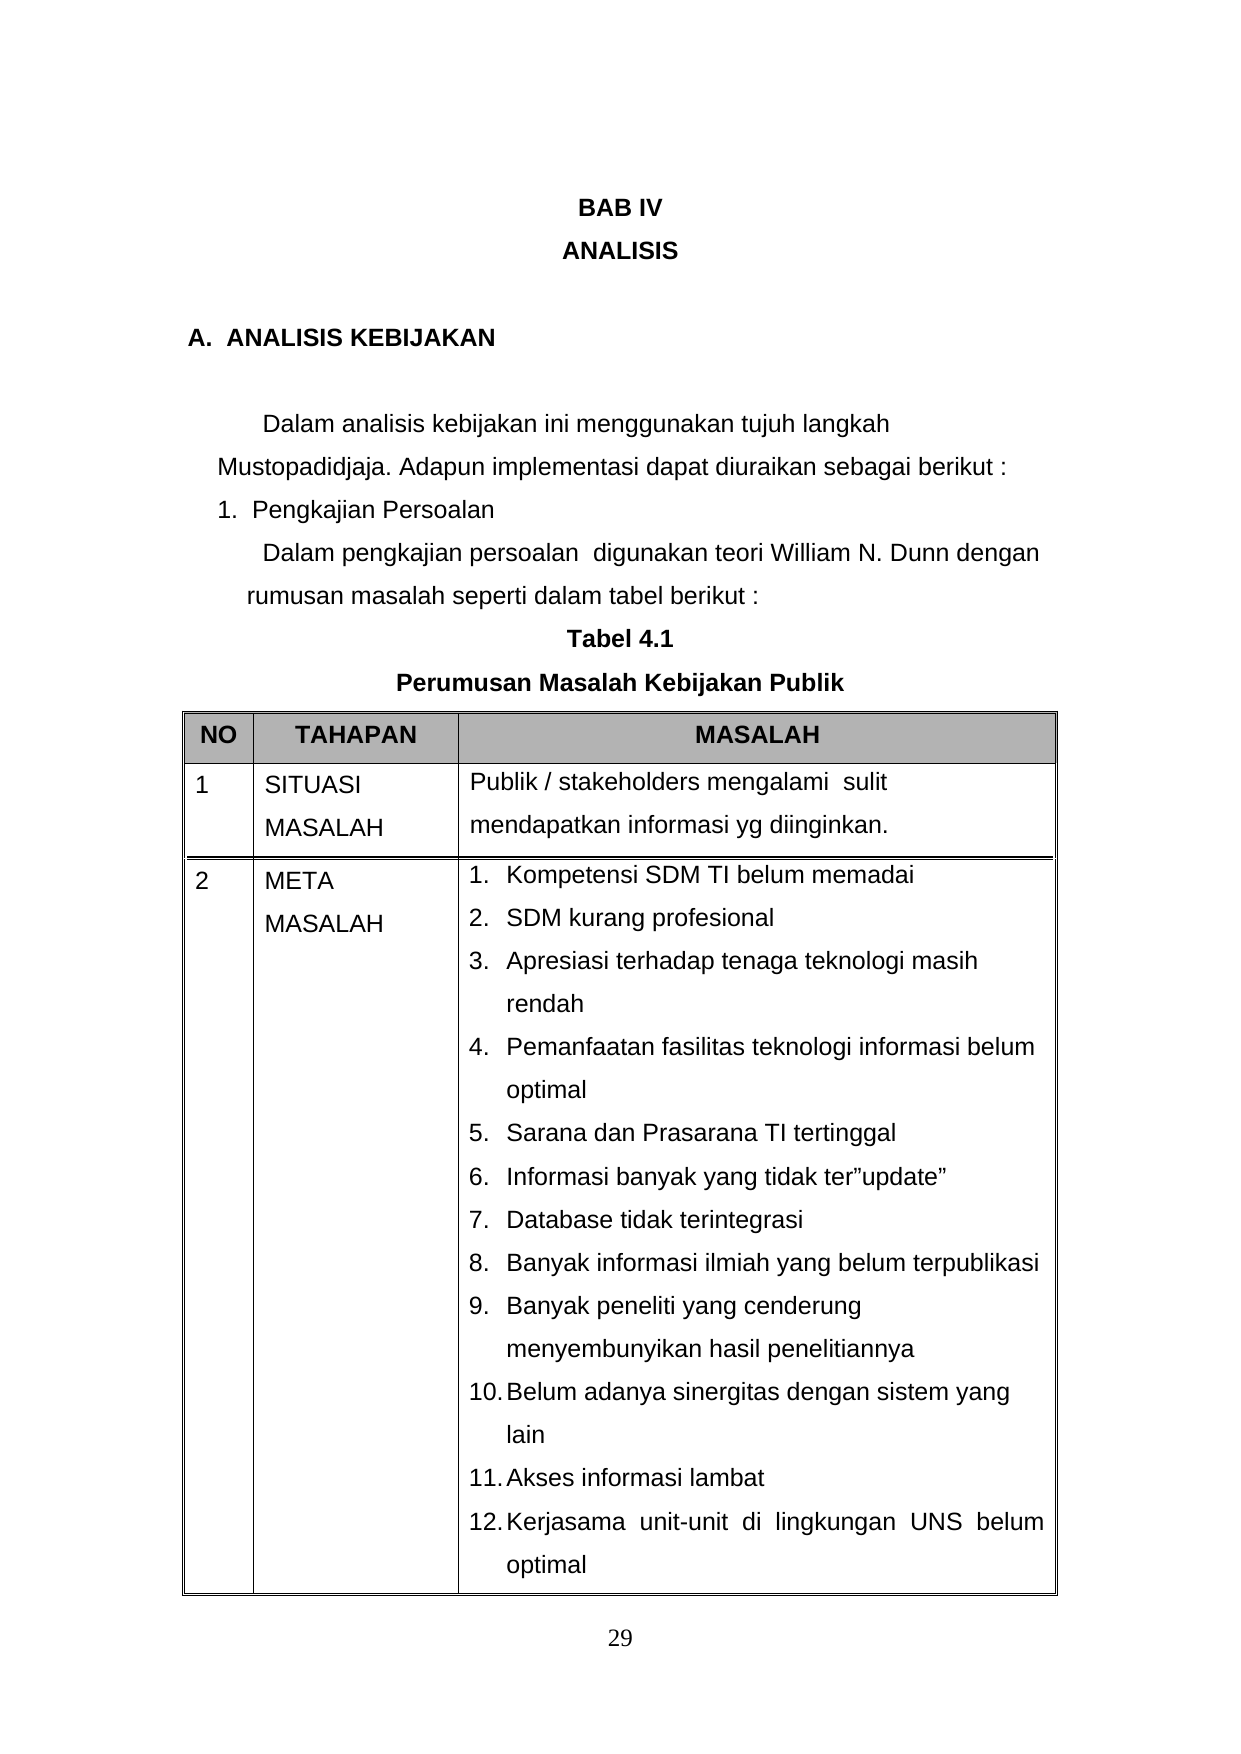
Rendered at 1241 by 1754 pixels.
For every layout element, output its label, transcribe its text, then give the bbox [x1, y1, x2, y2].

text A. ANALISIS KEBIJAKAN [187, 322, 1053, 351]
table_header MASALAH [459, 714, 1055, 763]
text ANALISIS [187, 236, 1053, 265]
table_cell SITUASI MASALAH [254, 764, 458, 856]
table_cell 2 [185, 856, 253, 1593]
text BAB IV [187, 193, 1053, 222]
text Dalam pengkajian persoalan digunakan teori William N. Dunn dengan rumusan masalah seperti dalam tabel berikut : [247, 538, 1053, 610]
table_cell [459, 856, 1055, 1593]
table_cell Publik / stakeholders mengalami sulit mendapatkan informasi yg diinginkan. [459, 764, 1055, 856]
table_cell 1 [185, 764, 253, 856]
text 1. Pengkajian Persoalan [187, 495, 1053, 524]
table_header NO [185, 714, 253, 763]
text Perumusan Masalah Kebijakan Publik [187, 667, 1053, 696]
text Tabel 4.1 [187, 624, 1053, 653]
table_cell META MASALAH [254, 860, 458, 1593]
text Dalam analisis kebijakan ini menggunakan tujuh langkah Mustopadidjaja. Adapun implementasi dapat diuraikan sebagai berikut : [217, 409, 1053, 481]
table_header TAHAPAN [254, 714, 458, 763]
